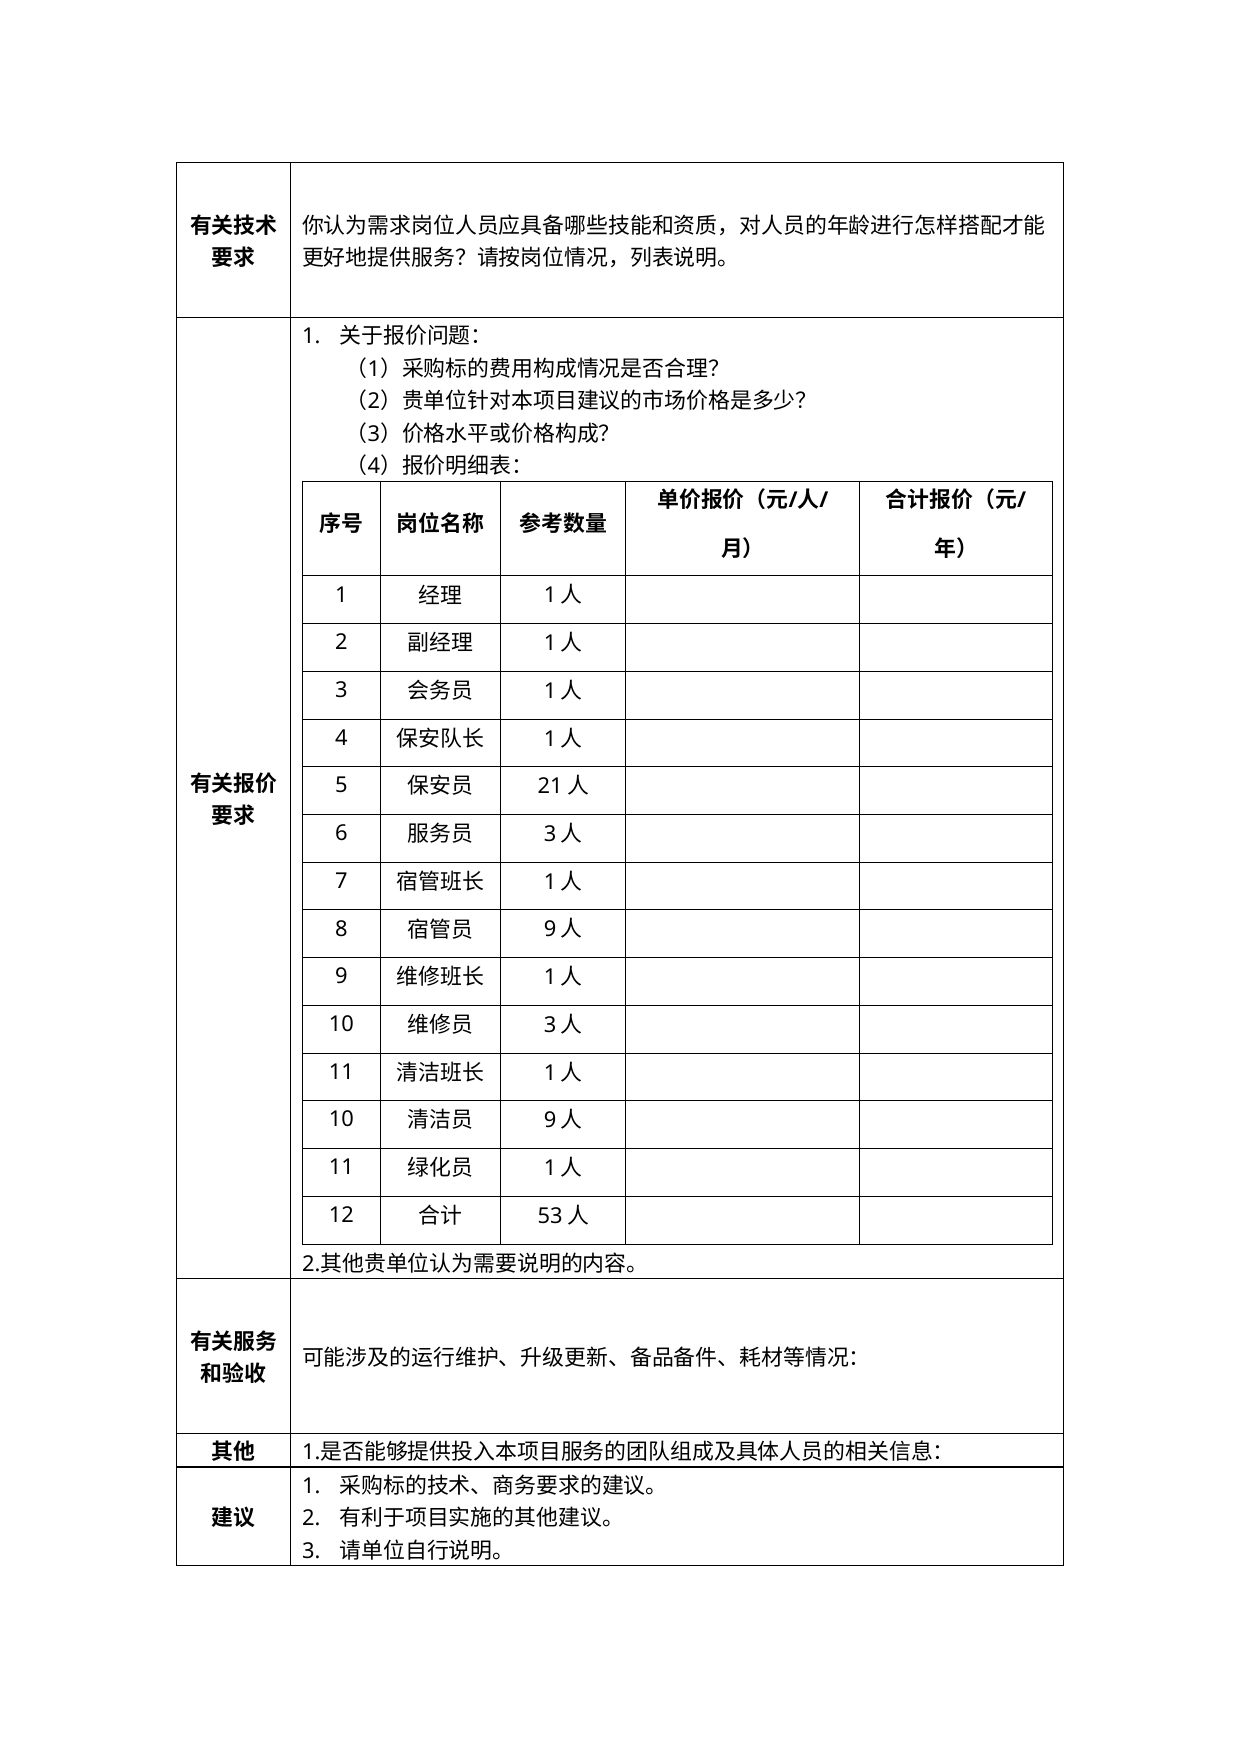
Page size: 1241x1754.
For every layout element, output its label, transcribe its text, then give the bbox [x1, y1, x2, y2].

table_cell 有关报价要求 [177, 318, 290, 1278]
table_cell 采购标的技术、商务要求的建议。 有利于项目实施的其他建议。 请单位自行说明。 [291, 1468, 1063, 1565]
table_cell 你认为需求岗位人员应具备哪些技能和资质，对人员的年龄进行怎样搭配才能更好地提供服务？请按岗位情况，列表说明。 [291, 163, 1063, 317]
table_cell 可能涉及的运行维护、升级更新、备品备件、耗材等情况： [291, 1279, 1063, 1433]
table_cell 有关服务和验收 [177, 1279, 290, 1433]
table_cell 其他 [177, 1434, 290, 1466]
table_cell 关于报价问题： （1）采购标的费用构成情况是否合理？ （2）贵单位针对本项目建议的市场价格是多少？ （3）价格水平或价格构成？ （4）报价明细表： 2.其他贵单位认为需要说明的内容。 [291, 318, 1063, 1278]
table_cell 建议 [177, 1468, 290, 1565]
table_cell 有关技术要求 [177, 163, 290, 317]
table_cell 1.是否能够提供投入本项目服务的团队组成及具体人员的相关信息： [291, 1434, 1063, 1466]
